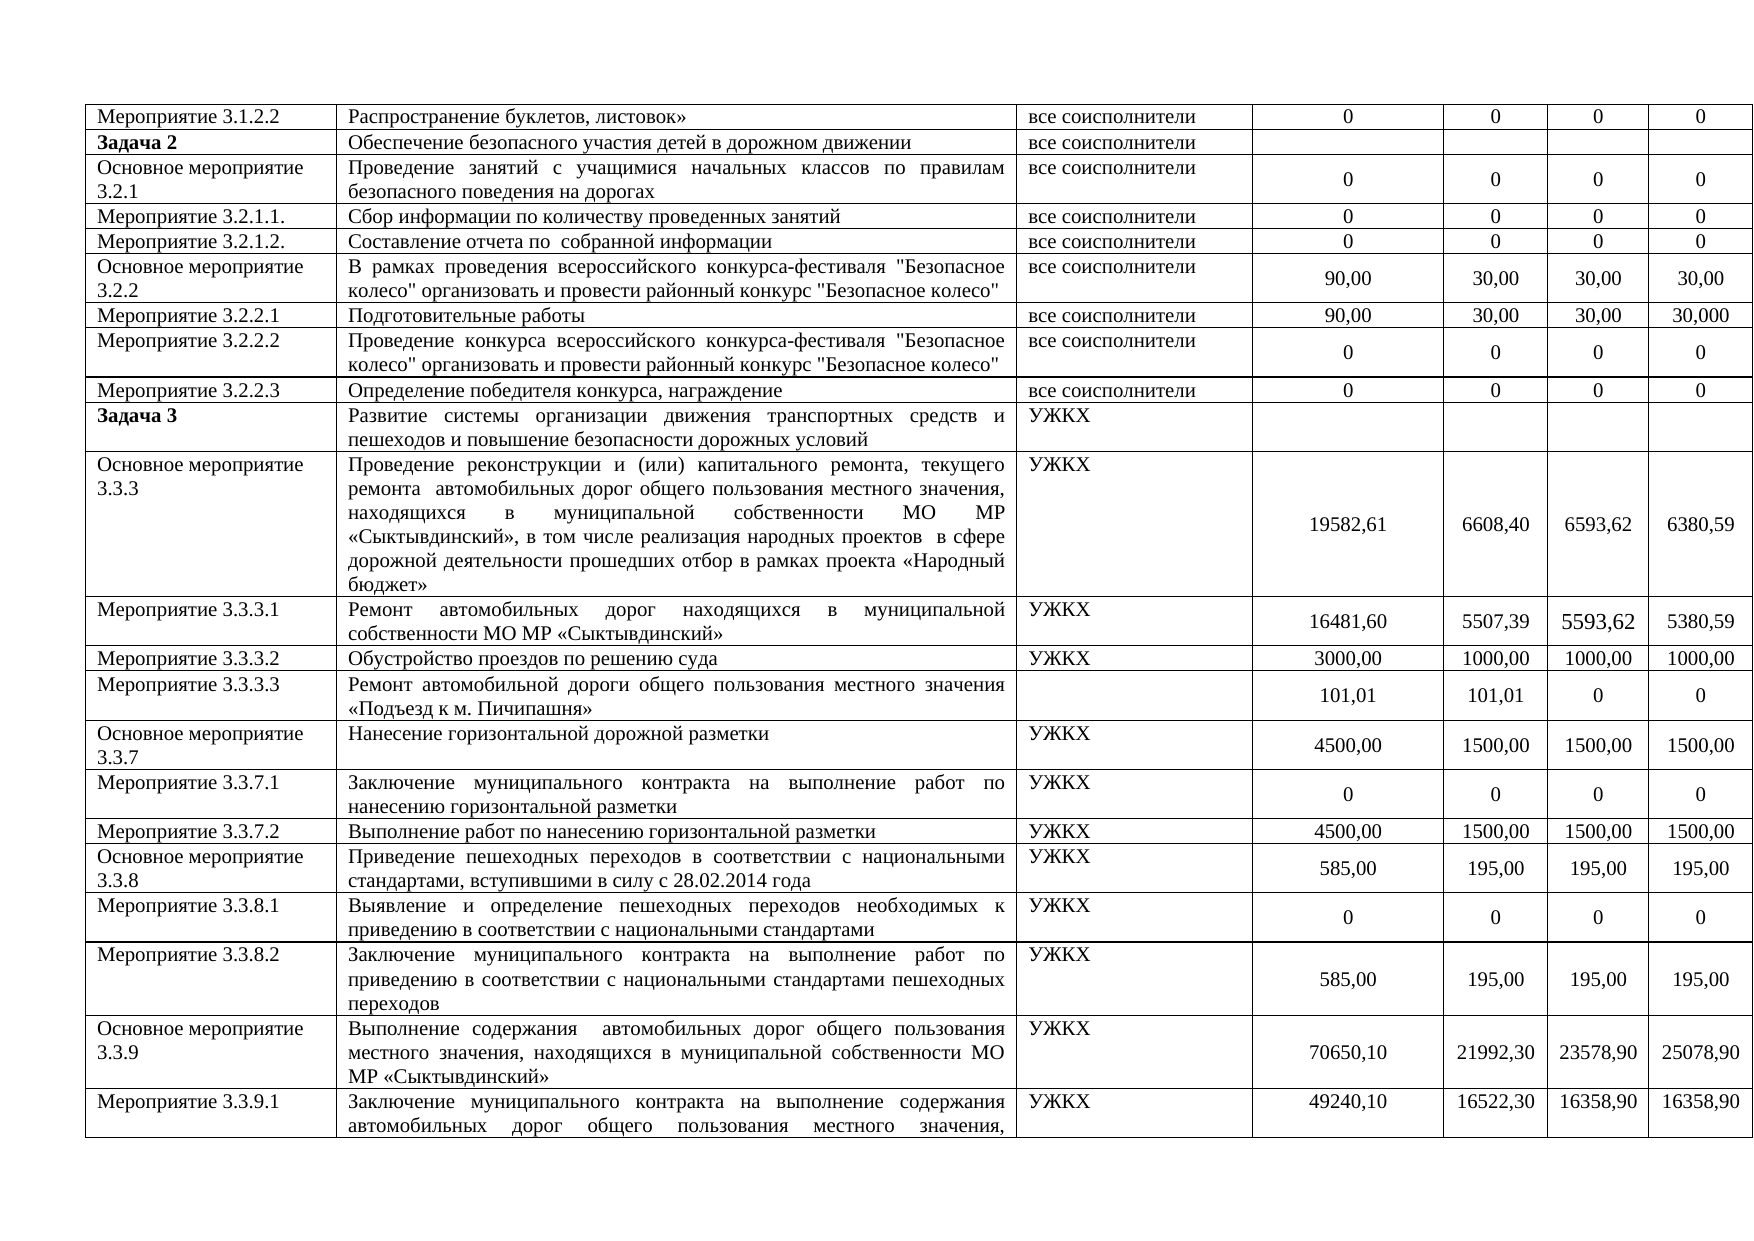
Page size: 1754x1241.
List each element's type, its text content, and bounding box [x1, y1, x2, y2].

table_cell все соисполнители [1017, 204, 1252, 228]
table_cell Мероприятие 3.3.3.1 [86, 597, 336, 645]
table_cell 6608,40 [1444, 452, 1547, 596]
table_cell 49240,10 [1253, 1089, 1443, 1137]
table_cell 195,00 [1649, 844, 1752, 892]
table_cell Мероприятие 3.2.1.1. [86, 204, 336, 228]
table_cell 0 [1548, 328, 1648, 376]
table_cell 0 [1649, 378, 1752, 402]
table_cell 1500,00 [1548, 819, 1648, 843]
table_cell 30,00 [1444, 303, 1547, 327]
table_cell 0 [1649, 671, 1752, 719]
table_cell 585,00 [1253, 844, 1443, 892]
table_cell 0 [1253, 378, 1443, 402]
table_cell 30,000 [1649, 303, 1752, 327]
table_cell 16522,30 [1444, 1089, 1547, 1137]
table_cell все соисполнители [1017, 105, 1252, 128]
table_cell 25078,90 [1649, 1016, 1752, 1088]
table_cell Задача 2 [86, 130, 336, 154]
table_cell 3000,00 [1253, 646, 1443, 670]
table_cell УЖКХ [1017, 721, 1252, 769]
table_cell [337, 1089, 1016, 1137]
table_cell Основное мероприятие 3.2.1 [86, 155, 336, 203]
table_cell [1444, 130, 1547, 154]
table_cell Основное мероприятие 3.3.3 [86, 452, 336, 596]
table_cell Мероприятие 3.3.3.2 [86, 646, 336, 670]
table_cell 5380,59 [1649, 597, 1752, 645]
table_cell УЖКХ [1017, 844, 1252, 892]
table_cell УЖКХ [1017, 452, 1252, 596]
table_cell [1253, 130, 1443, 154]
table_cell 30,00 [1548, 303, 1648, 327]
table_cell Ремонт автомобильной дороги общего пользования местного значения «Подъезд к м. Пичипашня» [337, 671, 1016, 719]
table_cell 21992,30 [1444, 1016, 1547, 1088]
table_cell 0 [1253, 770, 1443, 818]
table_cell 16358,90 [1548, 1089, 1648, 1137]
table_cell Распространение буклетов, листовок» [337, 105, 1016, 128]
table_cell [1548, 130, 1648, 154]
table_cell 30,00 [1444, 254, 1547, 302]
table_cell 30,00 [1649, 254, 1752, 302]
table_cell Приведение пешеходных переходов в соответствии с национальными стандартами, вступившими в силу с 28.02.2014 года [337, 844, 1016, 892]
table_cell Выполнение содержания автомобильных дорог общего пользования местного значения, находящихся в муниципальной собственности МО МР «Сыктывдинский» [337, 1016, 1016, 1088]
table_cell [1253, 403, 1443, 451]
table_cell УЖКХ [1017, 893, 1252, 941]
table_cell 19582,61 [1253, 452, 1443, 596]
table_cell 0 [1548, 893, 1648, 941]
table_cell 90,00 [1253, 303, 1443, 327]
table_cell 0 [1253, 893, 1443, 941]
table_cell 1500,00 [1649, 819, 1752, 843]
table_cell Мероприятие 3.3.7.1 [86, 770, 336, 818]
table_cell 0 [1649, 229, 1752, 253]
table_cell все соисполнители [1017, 130, 1252, 154]
table_cell 6380,59 [1649, 452, 1752, 596]
table_cell Выполнение работ по нанесению горизонтальной разметки [337, 819, 1016, 843]
table_cell УЖКХ [1017, 943, 1252, 1014]
table_cell 0 [1649, 770, 1752, 818]
table_cell все соисполнители [1017, 254, 1252, 302]
table_cell 30,00 [1548, 254, 1648, 302]
table_cell 16481,60 [1253, 597, 1443, 645]
table_cell Ремонт автомобильных дорог находящихся в муниципальной собственности МО МР «Сыктывдинский» [337, 597, 1016, 645]
table_cell Основное мероприятие 3.3.8 [86, 844, 336, 892]
table_cell все соисполнители [1017, 303, 1252, 327]
table_cell Проведение занятий с учащимися начальных классов по правилам безопасного поведения на дорогах [337, 155, 1016, 203]
table_cell 195,00 [1444, 844, 1547, 892]
table_cell 0 [1649, 155, 1752, 203]
table_cell Обеспечение безопасного участия детей в дорожном движении [337, 130, 1016, 154]
table_cell УЖКХ [1017, 646, 1252, 670]
table_cell 0 [1444, 155, 1547, 203]
table_cell 0 [1253, 204, 1443, 228]
table_cell 0 [1649, 328, 1752, 376]
table_cell 0 [1649, 893, 1752, 941]
table_cell Составление отчета по собранной информации [337, 229, 1016, 253]
table_cell Мероприятие 3.2.1.2. [86, 229, 336, 253]
table_cell Сбор информации по количеству проведенных занятий [337, 204, 1016, 228]
table_cell 0 [1444, 229, 1547, 253]
table_cell 6593,62 [1548, 452, 1648, 596]
table_cell 0 [1548, 204, 1648, 228]
table_cell [1548, 403, 1648, 451]
table_cell Основное мероприятие 3.3.9 [86, 1016, 336, 1088]
table_cell [1017, 671, 1252, 719]
table_cell 195,00 [1548, 844, 1648, 892]
table_cell 0 [1444, 204, 1547, 228]
table_cell 0 [1444, 328, 1547, 376]
table_cell Подготовительные работы [337, 303, 1016, 327]
table_cell Нанесение горизонтальной дорожной разметки [337, 721, 1016, 769]
table_cell 0 [1548, 155, 1648, 203]
table_cell 90,00 [1253, 254, 1443, 302]
table_cell 0 [1548, 378, 1648, 402]
table_cell 0 [1548, 105, 1648, 128]
table_cell Мероприятие 3.3.7.2 [86, 819, 336, 843]
table_cell [1444, 403, 1547, 451]
table_cell УЖКХ [1017, 819, 1252, 843]
table_cell 1000,00 [1444, 646, 1547, 670]
table_cell [1649, 403, 1752, 451]
table_cell 1000,00 [1548, 646, 1648, 670]
table_cell 0 [1649, 105, 1752, 128]
table_cell 1500,00 [1649, 721, 1752, 769]
table_cell 0 [1253, 155, 1443, 203]
table_cell все соисполнители [1017, 378, 1252, 402]
table_cell В рамках проведения всероссийского конкурса-фестиваля "Безопасное колесо" организовать и провести районный конкурс "Безопасное колесо" [337, 254, 1016, 302]
table_cell 0 [1253, 229, 1443, 253]
table_cell Заключение муниципального контракта на выполнение работ по нанесению горизонтальной разметки [337, 770, 1016, 818]
table_cell УЖКХ [1017, 1016, 1252, 1088]
table_cell 4500,00 [1253, 819, 1443, 843]
table_cell 1500,00 [1444, 721, 1547, 769]
table_cell 585,00 [1253, 943, 1443, 1014]
table_cell 0 [1444, 105, 1547, 128]
table_cell Мероприятие 3.3.8.2 [86, 943, 336, 1014]
table_cell 16358,90 [1649, 1089, 1752, 1137]
table_cell Мероприятие 3.3.8.1 [86, 893, 336, 941]
table_cell 0 [1444, 893, 1547, 941]
table_cell Основное мероприятие 3.3.7 [86, 721, 336, 769]
table_cell 101,01 [1253, 671, 1443, 719]
table_cell все соисполнители [1017, 229, 1252, 253]
table_cell 0 [1253, 105, 1443, 128]
table_cell Основное мероприятие 3.2.2 [86, 254, 336, 302]
table_cell [1649, 130, 1752, 154]
table_cell 0 [1649, 204, 1752, 228]
table_cell Заключение муниципального контракта на выполнение работ по приведению в соответствии с национальными стандартами пешеходных переходов [337, 943, 1016, 1014]
table_cell 0 [1548, 770, 1648, 818]
table_cell 4500,00 [1253, 721, 1443, 769]
table_cell Мероприятие 3.3.3.3 [86, 671, 336, 719]
table_cell 0 [1444, 378, 1547, 402]
table_cell Мероприятие 3.2.2.2 [86, 328, 336, 376]
table_cell Мероприятие 3.1.2.2 [86, 105, 336, 128]
table_cell Определение победителя конкурса, награждение [337, 378, 1016, 402]
table_cell УЖКХ [1017, 770, 1252, 818]
table_cell 1000,00 [1649, 646, 1752, 670]
table_cell УЖКХ [1017, 597, 1252, 645]
table_cell Мероприятие 3.2.2.1 [86, 303, 336, 327]
table_cell 0 [1548, 671, 1648, 719]
table_cell 5593,62 [1548, 597, 1648, 645]
table_cell все соисполнители [1017, 328, 1252, 376]
table_cell Мероприятие 3.3.9.1 [86, 1089, 336, 1137]
table_cell 101,01 [1444, 671, 1547, 719]
table_cell УЖКХ [1017, 403, 1252, 451]
table_cell Проведение конкурса всероссийского конкурса-фестиваля "Безопасное колесо" организовать и провести районный конкурс "Безопасное колесо" [337, 328, 1016, 376]
table_cell Мероприятие 3.2.2.3 [86, 378, 336, 402]
table_cell Задача 3 [86, 403, 336, 451]
table_cell 5507,39 [1444, 597, 1547, 645]
table_cell Развитие системы организации движения транспортных средств и пешеходов и повышение безопасности дорожных условий [337, 403, 1016, 451]
table_cell 0 [1548, 229, 1648, 253]
table_cell 1500,00 [1444, 819, 1547, 843]
table_cell УЖКХ [1017, 1089, 1252, 1137]
table_cell 195,00 [1548, 943, 1648, 1014]
table_cell 70650,10 [1253, 1016, 1443, 1088]
table_cell 23578,90 [1548, 1016, 1648, 1088]
table_cell Обустройство проездов по решению суда [337, 646, 1016, 670]
table_cell 195,00 [1649, 943, 1752, 1014]
table_cell все соисполнители [1017, 155, 1252, 203]
table_cell 0 [1444, 770, 1547, 818]
table_cell Проведение реконструкции и (или) капитального ремонта, текущего ремонта автомобильных дорог общего пользования местного значения, находящихся в муниципальной собственности МО МР «Сыктывдинский», в том числе реализация народных проектов в сфере дорожной деятельности прошедших отбор в рамках проекта «Народный бюджет» [337, 452, 1016, 596]
table_cell 0 [1253, 328, 1443, 376]
table_cell Выявление и определение пешеходных переходов необходимых к приведению в соответствии с национальными стандартами [337, 893, 1016, 941]
table_cell 195,00 [1444, 943, 1547, 1014]
table_cell 1500,00 [1548, 721, 1648, 769]
